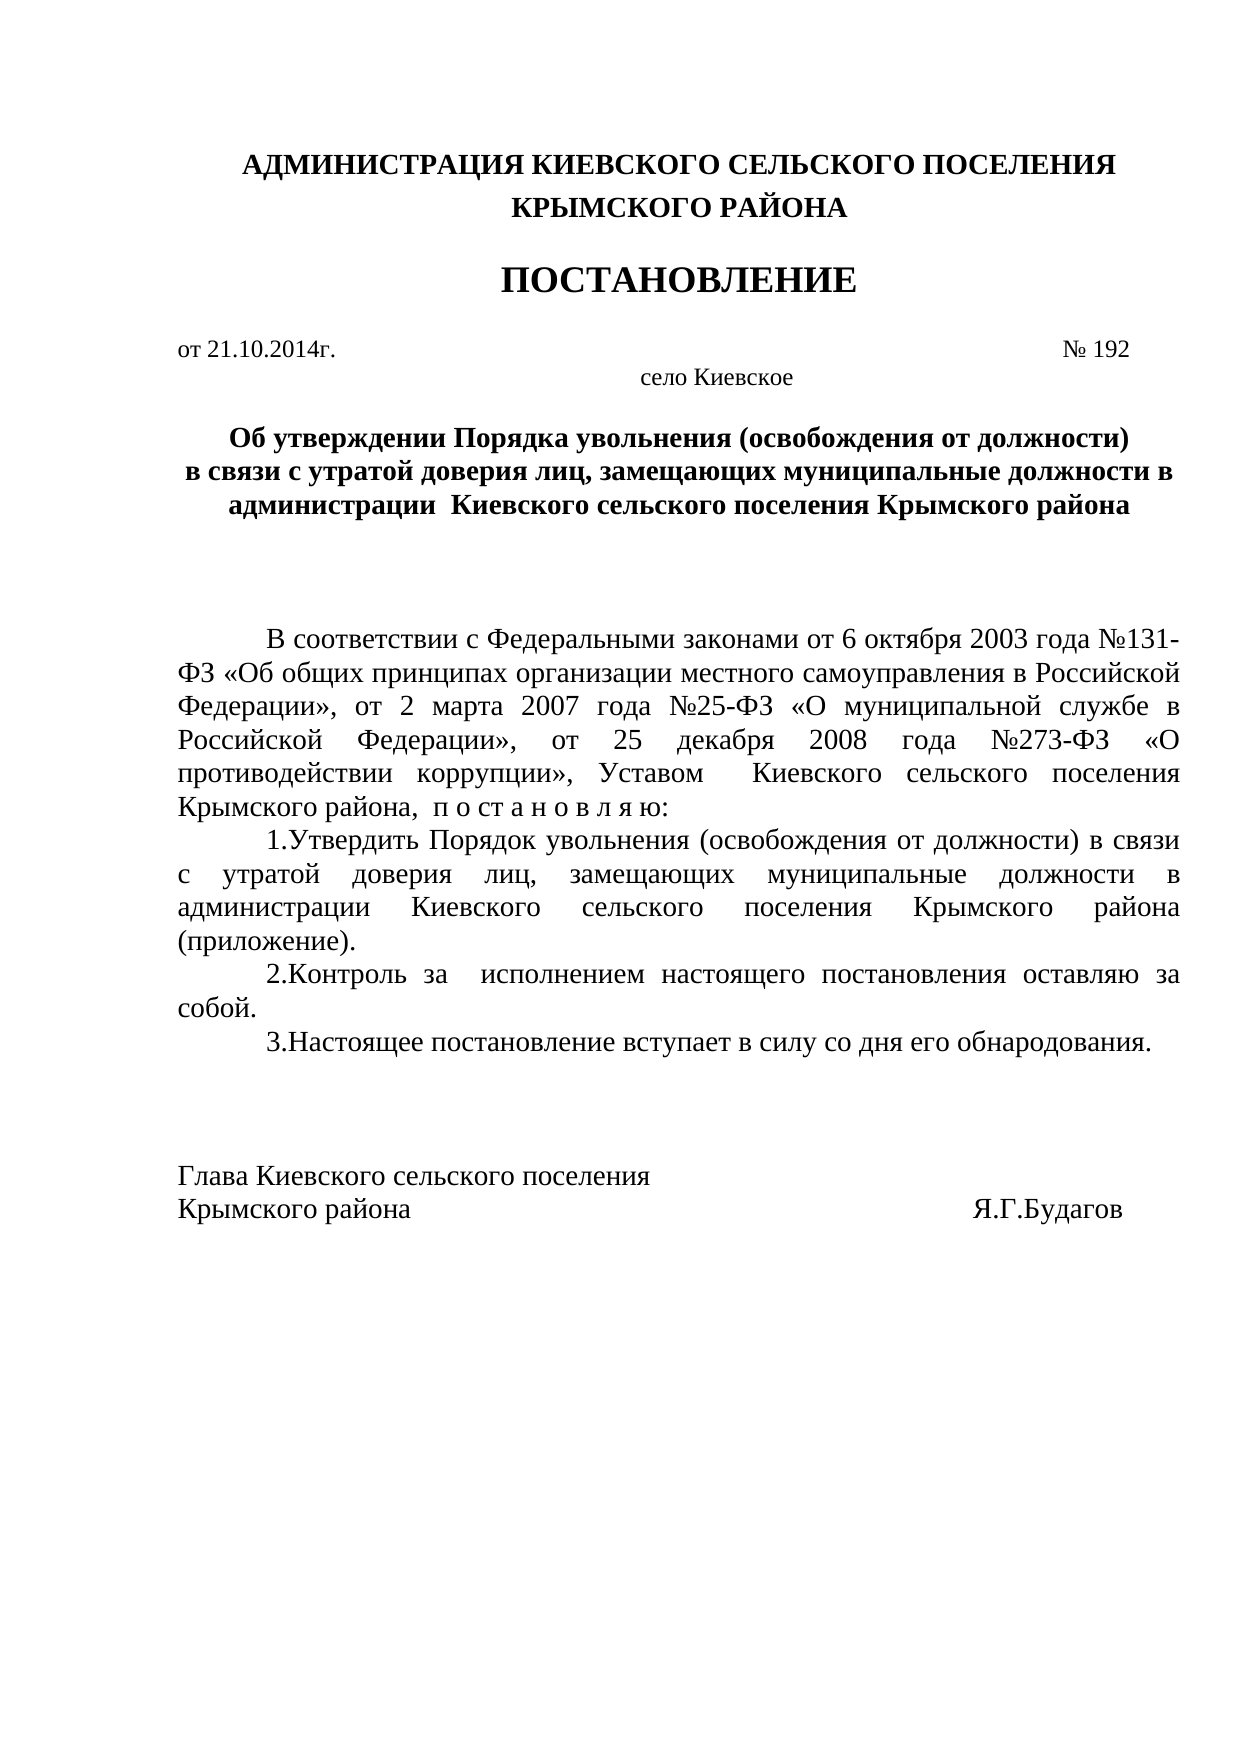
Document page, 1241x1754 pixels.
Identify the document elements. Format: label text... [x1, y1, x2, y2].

text Крымского района Я.Г.Будагов [177, 1191, 1181, 1225]
text от 21.10.2014г. № 192 [177, 334, 1181, 362]
text АДМИНИСТРАЦИЯ КИЕВСКОГО СЕЛЬСКОГО ПОСЕЛЕНИЯ [177, 147, 1181, 180]
text 1.Утвердить Порядок увольнения (освобождения от должности) в связи с утратой доверия лиц, замещающих муниципальные должности в администрации Киевского сельского поселения Крымского района (приложение). [177, 822, 1181, 957]
text в связи с утратой доверия лиц, замещающих муниципальные должности в администрации Киевского сельского поселения Крымского района [177, 453, 1181, 521]
text 2.Контроль за исполнением настоящего постановления оставляю за собой. [177, 957, 1181, 1024]
text Об утверждении Порядка увольнения (освобождения от должности) [177, 420, 1181, 453]
text В соответствии с Федеральными законами от 6 октября 2003 года №131-ФЗ «Об общих принципах организации местного самоуправления в Российской Федерации», от 2 марта 2007 года №25-ФЗ «О муниципальной службе в Российской Федерации», от 25 декабря 2008 года №273-ФЗ «О противодействии коррупции», Уставом Киевского сельского поселения Крымского района, п о ст а н о в л я ю: [177, 621, 1181, 822]
text КРЫМСКОГО РАЙОНА [177, 190, 1181, 223]
text ПОСТАНОВЛЕНИЕ [177, 257, 1181, 300]
text село Киевское [177, 362, 1181, 391]
text Глава Киевского сельского поселения [177, 1158, 1181, 1191]
text 3.Настоящее постановление вступает в силу со дня его обнародования. [177, 1024, 1181, 1057]
